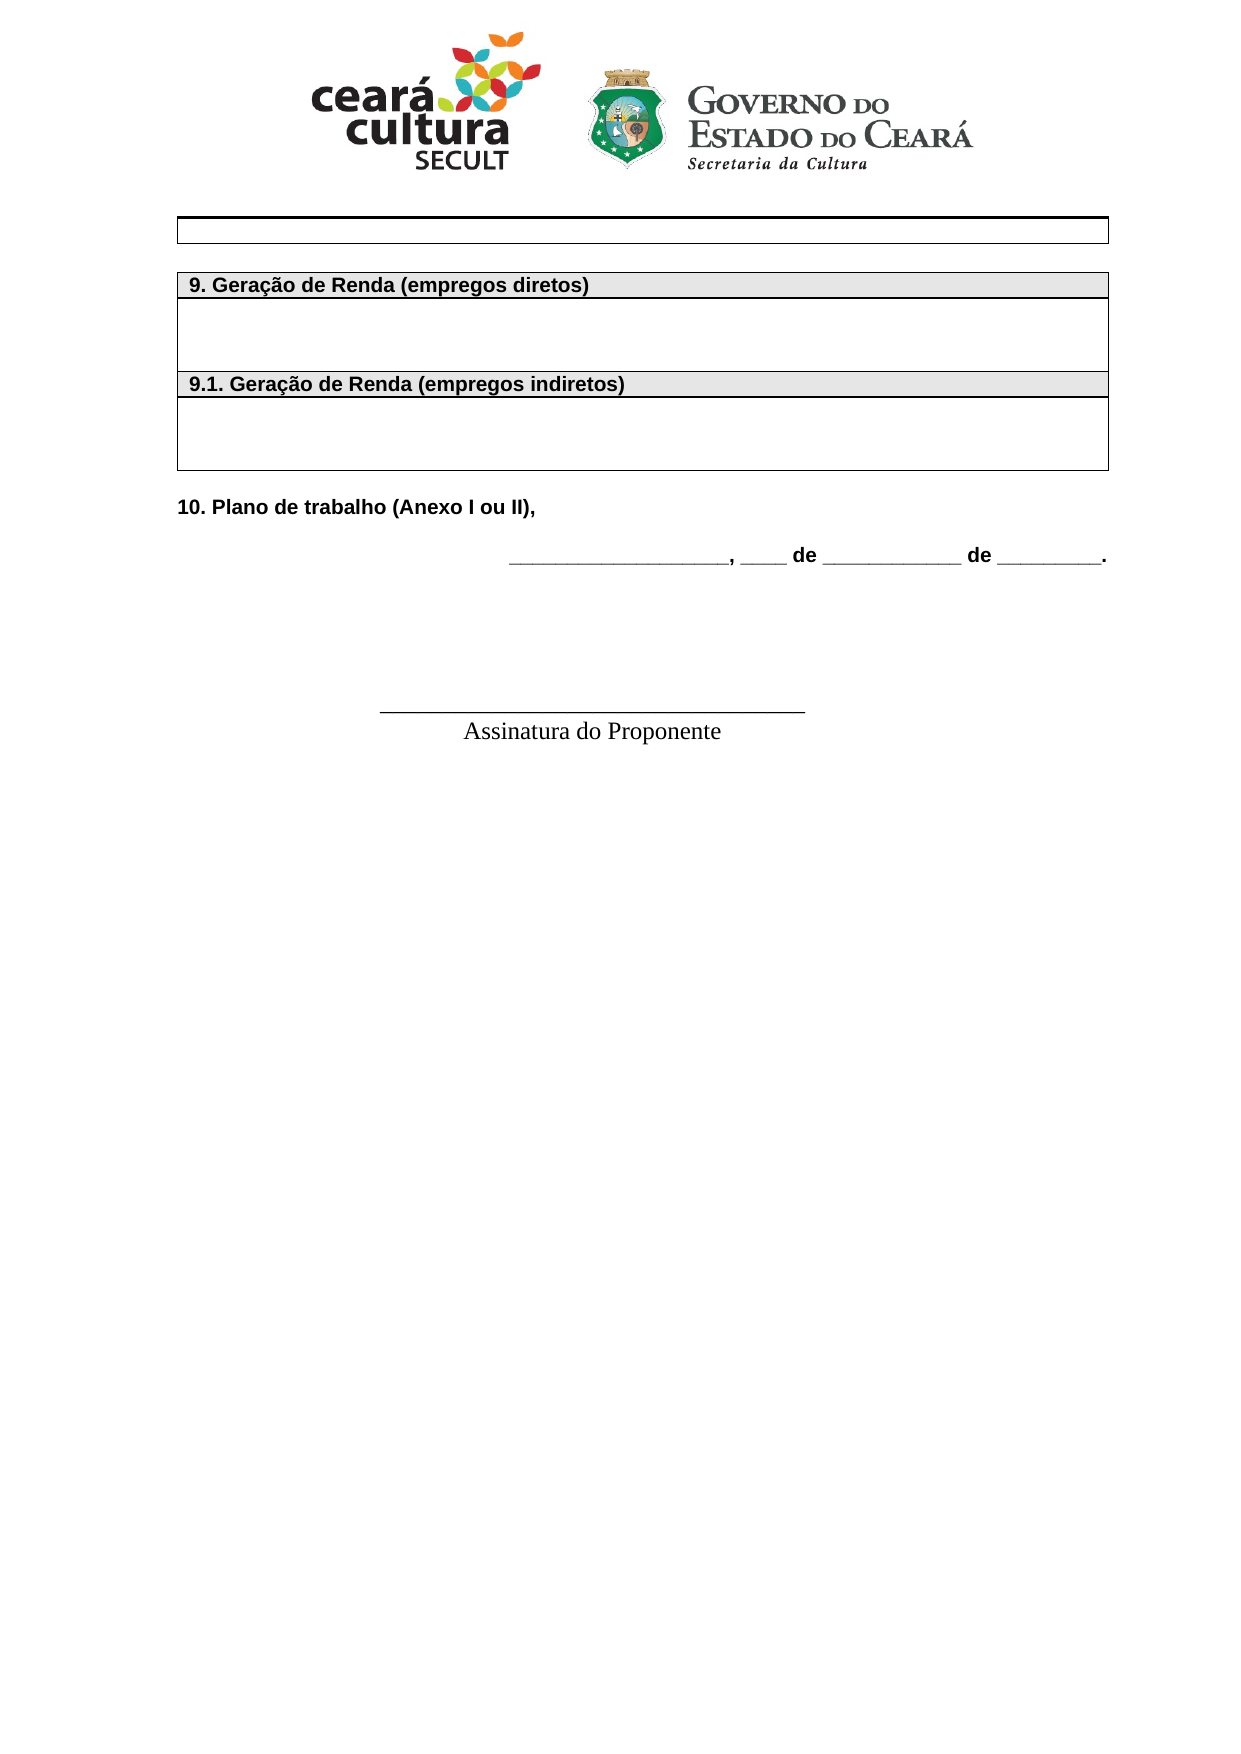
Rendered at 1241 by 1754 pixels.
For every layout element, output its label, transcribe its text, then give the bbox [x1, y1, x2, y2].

text ___________________, ____ de ____________ de _________. [77, 543, 1108, 567]
table_header 9. Geração de Renda (empregos diretos) [178, 273, 1108, 297]
table_cell [178, 299, 1108, 371]
table_cell [178, 398, 1108, 470]
text Assinatura do Proponente [77, 716, 1108, 745]
picture [303, 0, 982, 216]
text 10. Plano de trabalho (Anexo I ou II), [177, 495, 1108, 519]
table_cell 9.1. Geração de Renda (empregos indiretos) [178, 372, 1108, 396]
text __________________________________ [77, 687, 1108, 716]
table_cell [178, 219, 1108, 242]
